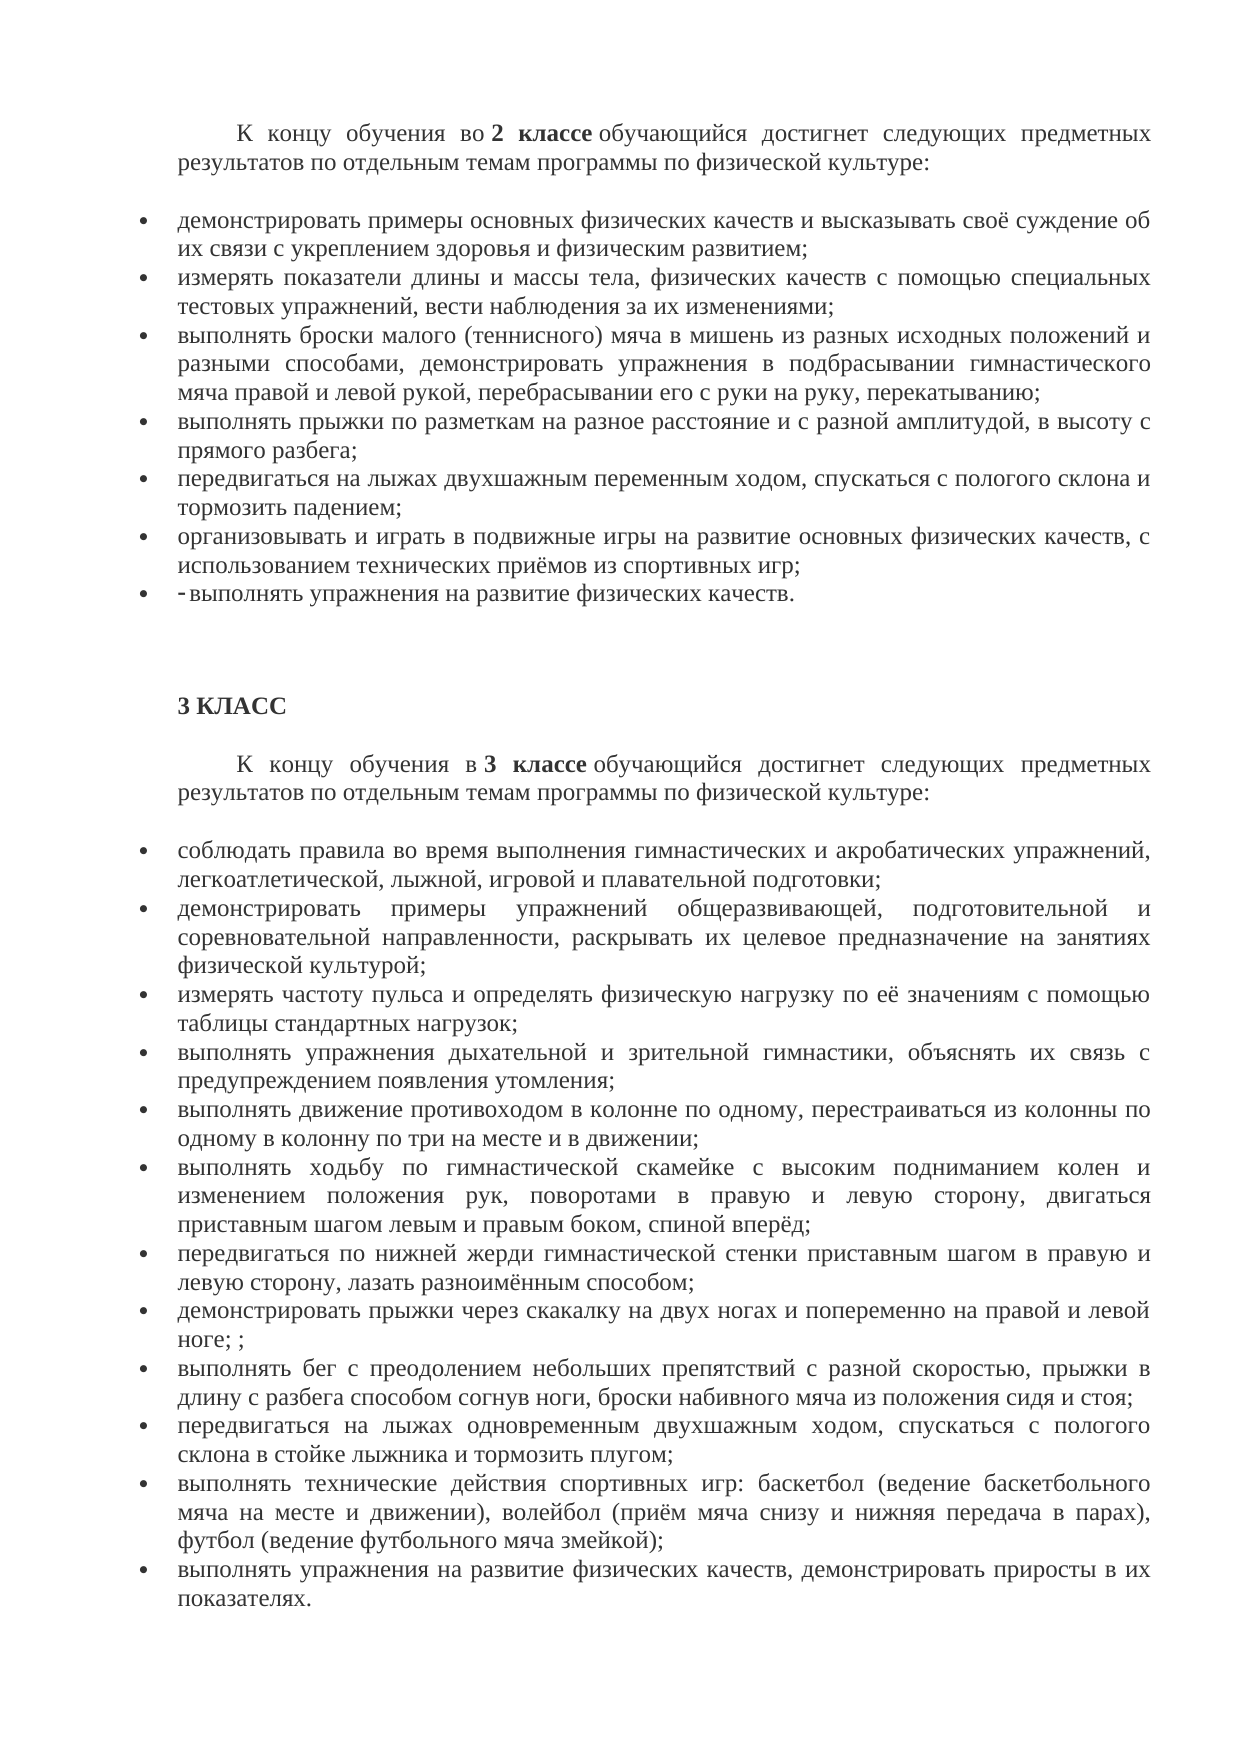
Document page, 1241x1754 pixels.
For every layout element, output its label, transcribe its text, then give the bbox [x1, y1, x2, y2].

list демонстрировать прыжки через скакалку на двух ногах и попеременно на правой и левой ноге; ; [140, 1295, 1152, 1353]
list выполнять бег с преодолением небольших препятствий с разной скоростью, прыжки в длину с разбега способом согнув ноги, броски набивного мяча из положения сидя и стоя; [140, 1353, 1152, 1410]
list выполнять прыжки по разметкам на разное расстояние и с разной амплитудой, в высоту с прямого разбега; [140, 406, 1152, 463]
list передвигаться на лыжах одновременным двухшажным ходом, спускаться с пологого склона в стойке лыжника и тормозить плугом; [140, 1410, 1152, 1468]
list соблюдать правила во время выполнения гимнастических и акробатических упражнений, легкоатлетической, лыжной, игровой и плавательной подготовки; [140, 835, 1152, 893]
text 3 КЛАСС [177, 691, 1152, 719]
list  выполнять упражнения на развитие физических качеств. [140, 578, 1152, 607]
list выполнять упражнения дыхательной и зрительной гимнастики, объяснять их связь с предупреждением появления утомления; [140, 1037, 1152, 1094]
text К концу обучения во 2 классе обучающийся достигнет следующих предметных результатов по отдельным темам программы по физической культуре: [177, 118, 1152, 176]
list выполнять движение противоходом в колонне по одному, перестраиваться из колонны по одному в колонну по три на месте и в движении; [140, 1094, 1152, 1152]
list измерять частоту пульса и определять физическую нагрузку по её значениям с помощью таблицы стандартных нагрузок; [140, 979, 1152, 1037]
list измерять показатели длины и массы тела, физических качеств с помощью специальных тестовых упражнений, вести наблюдения за их изменениями; [140, 262, 1152, 320]
list выполнять технические действия спортивных игр: баскетбол (ведение баскетбольного мяча на месте и движении), волейбол (приём мяча снизу и нижняя передача в парах), футбол (ведение футбольного мяча змейкой); [140, 1468, 1152, 1554]
list передвигаться на лыжах двухшажным переменным ходом, спускаться с пологого склона и тормозить падением; [140, 463, 1152, 521]
list выполнять броски малого (теннисного) мяча в мишень из разных исходных положений и разными способами, демонстрировать упражнения в подбрасывании гимнастического мяча правой и левой рукой, перебрасывании его с руки на руку, перекатыванию; [140, 320, 1152, 406]
list демонстрировать примеры основных физических качеств и высказывать своё суждение об их связи с укреплением здоровья и физическим развитием; [140, 205, 1152, 262]
list демонстрировать примеры упражнений общеразвивающей, подготовительной и соревновательной направленности, раскрывать их целевое предназначение на занятиях физической культурой; [140, 893, 1152, 979]
list выполнять упражнения на развитие физических качеств, демонстрировать приросты в их показателях. [140, 1554, 1152, 1612]
list организовывать и играть в подвижные игры на развитие основных физических качеств, с использованием технических приёмов из спортивных игр; [140, 521, 1152, 578]
text К концу обучения в 3 классе обучающийся достигнет следующих предметных результатов по отдельным темам программы по физической культуре: [177, 749, 1152, 806]
list передвигаться по нижней жерди гимнастической стенки приставным шагом в правую и левую сторону, лазать разноимённым способом; [140, 1238, 1152, 1295]
list выполнять ходьбу по гимнастической скамейке с высоким подниманием колен и изменением положения рук, поворотами в правую и левую сторону, двигаться приставным шагом левым и правым боком, спиной вперёд; [140, 1152, 1152, 1238]
